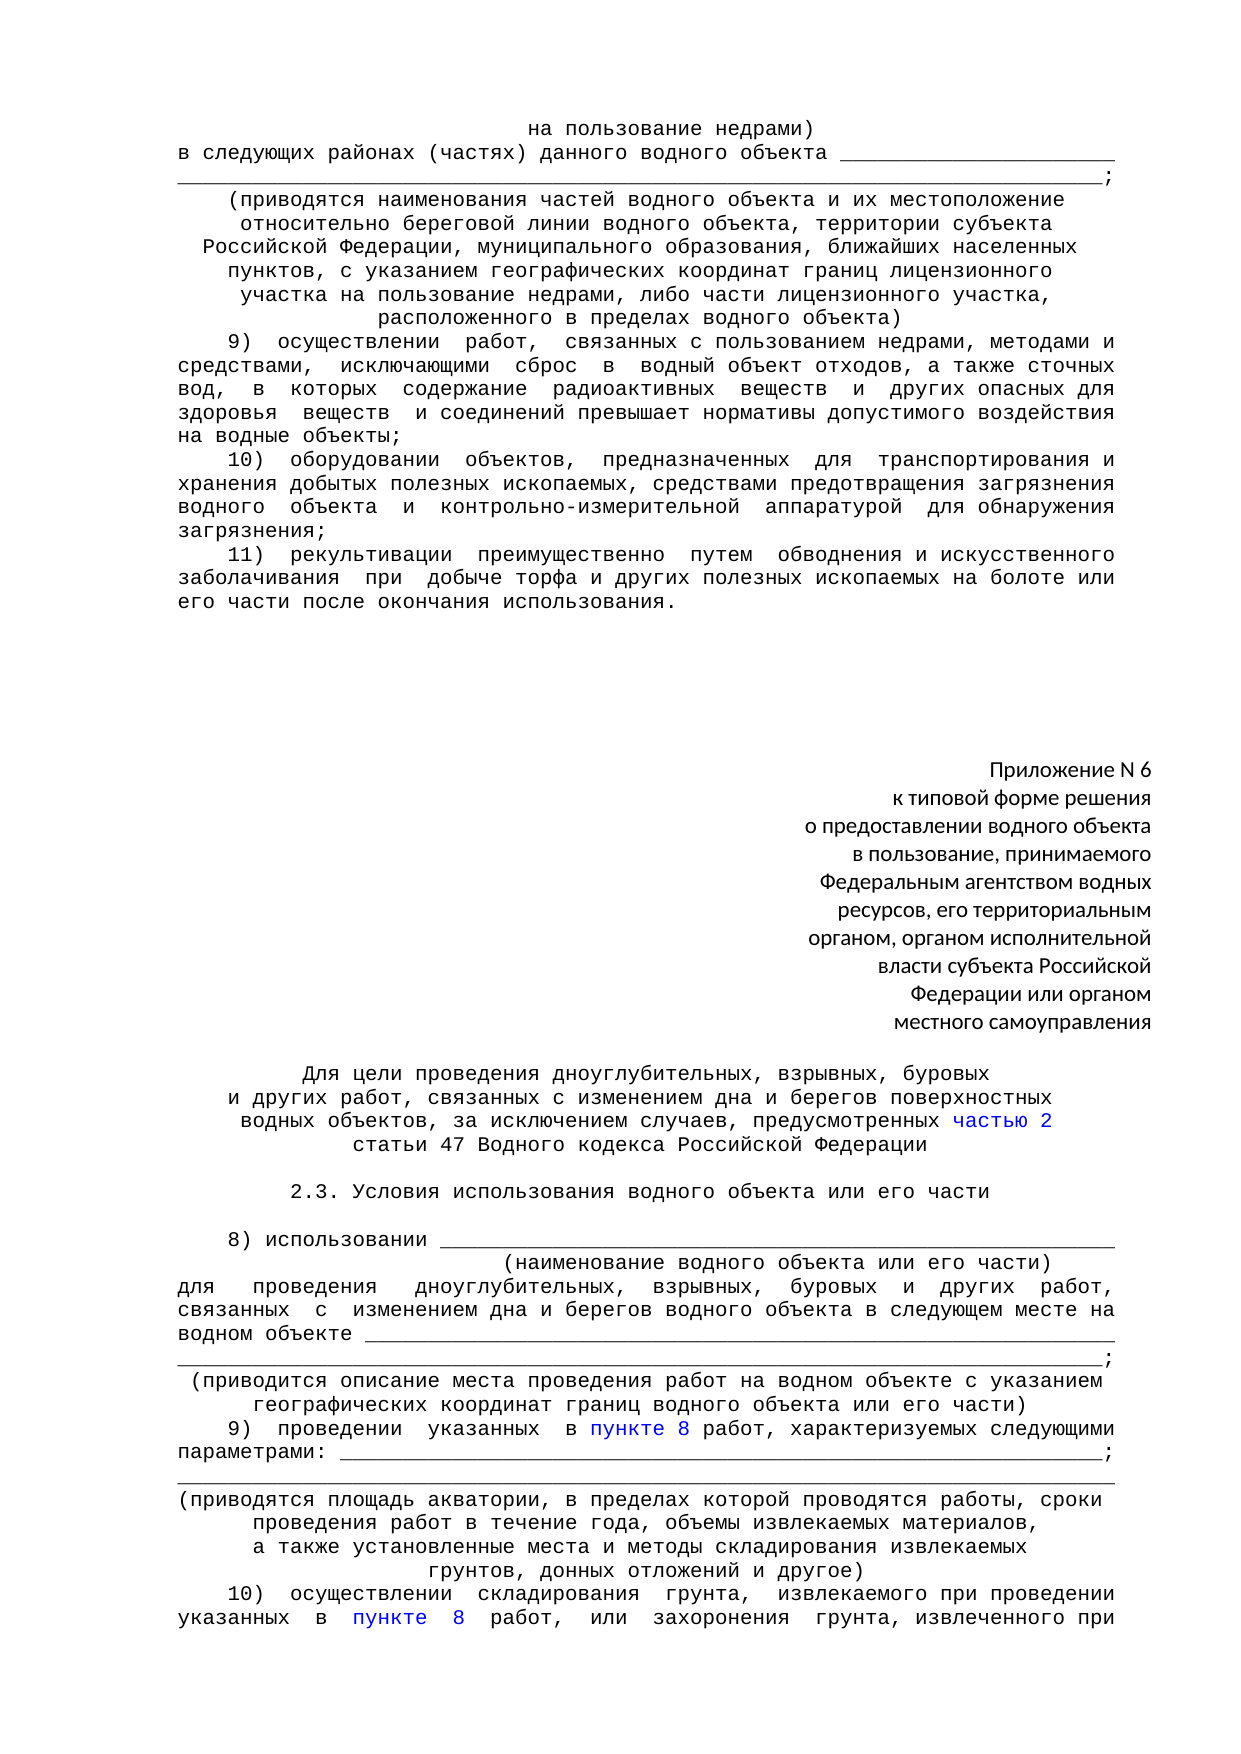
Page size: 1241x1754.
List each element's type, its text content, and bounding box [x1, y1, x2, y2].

text вод, в которых содержание радиоактивных веществ и других опасных для [177, 378, 1152, 402]
text его части после окончания использования. [177, 591, 1152, 615]
text 10) оборудовании объектов, предназначенных для транспортирования и [177, 449, 1152, 473]
text Федерации или органом [177, 979, 1152, 1007]
text Приложение N 6 [177, 755, 1152, 783]
text здоровья веществ и соединений превышает нормативы допустимого воздействия [177, 402, 1152, 426]
text загрязнения; [177, 520, 1152, 544]
text на водные объекты; [177, 426, 1152, 449]
text к типовой форме решения [177, 783, 1152, 811]
text власти субъекта Российской [177, 951, 1152, 979]
text (наименование водного объекта или его части) [177, 1252, 1152, 1276]
text (приводятся площадь акватории, в пределах которой проводятся работы, сроки [177, 1489, 1152, 1512]
text участка на пользование недрами, либо части лицензионного участка, [177, 284, 1152, 307]
text 9) проведении указанных в пункте 8 работ, характеризуемых следующими [177, 1418, 1152, 1441]
text параметрами: _____________________________________________________________; [177, 1441, 1152, 1465]
text ___________________________________________________________________________ [177, 1465, 1152, 1489]
text заболачивания при добыче торфа и других полезных ископаемых на болоте или [177, 567, 1152, 591]
text 2.3. Условия использования водного объекта или его части [177, 1181, 1152, 1205]
text Российской Федерации, муниципального образования, ближайших населенных [177, 236, 1152, 260]
text ресурсов, его территориальным [177, 895, 1152, 923]
text грунтов, донных отложений и другое) [177, 1559, 1152, 1583]
text Для цели проведения дноуглубительных, взрывных, буровых [177, 1063, 1152, 1087]
text для проведения дноуглубительных, взрывных, буровых и других работ, [177, 1276, 1152, 1299]
text __________________________________________________________________________; [177, 1347, 1152, 1370]
text 11) рекультивации преимущественно путем обводнения и искусственного [177, 544, 1152, 567]
text о предоставлении водного объекта [177, 811, 1152, 839]
text в пользование, принимаемого [177, 839, 1152, 867]
text 9) осуществлении работ, связанных с пользованием недрами, методами и [177, 331, 1152, 354]
text водных объектов, за исключением случаев, предусмотренных частью 2 [177, 1110, 1152, 1134]
text водного объекта и контрольно-измерительной аппаратурой для обнаружения [177, 496, 1152, 520]
text статьи 47 Водного кодекса Российской Федерации [177, 1134, 1152, 1158]
text географических координат границ водного объекта или его части) [177, 1394, 1152, 1418]
text __________________________________________________________________________; [177, 165, 1152, 189]
text 8) использовании ______________________________________________________ [177, 1228, 1152, 1252]
text хранения добытых полезных ископаемых, средствами предотвращения загрязнения [177, 473, 1152, 496]
text пунктов, с указанием географических координат границ лицензионного [177, 260, 1152, 284]
text местного самоуправления [177, 1007, 1152, 1035]
text в следующих районах (частях) данного водного объекта ______________________ [177, 142, 1152, 165]
text на пользование недрами) [177, 118, 1152, 142]
text органом, органом исполнительной [177, 923, 1152, 951]
text средствами, исключающими сброс в водный объект отходов, а также сточных [177, 354, 1152, 378]
text расположенного в пределах водного объекта) [177, 307, 1152, 331]
text указанных в пункте 8 работ, или захоронения грунта, извлеченного при [177, 1607, 1152, 1631]
text относительно береговой линии водного объекта, территории субъекта [177, 213, 1152, 236]
text и других работ, связанных с изменением дна и берегов поверхностных [177, 1087, 1152, 1110]
text Федеральным агентством водных [177, 867, 1152, 895]
text (приводится описание места проведения работ на водном объекте с указанием [177, 1370, 1152, 1394]
text связанных с изменением дна и берегов водного объекта в следующем месте на [177, 1299, 1152, 1323]
text а также установленные места и методы складирования извлекаемых [177, 1536, 1152, 1559]
text (приводятся наименования частей водного объекта и их местоположение [177, 189, 1152, 213]
text проведения работ в течение года, объемы извлекаемых материалов, [177, 1512, 1152, 1536]
text водном объекте ____________________________________________________________ [177, 1323, 1152, 1347]
text 10) осуществлении складирования грунта, извлекаемого при проведении [177, 1583, 1152, 1607]
